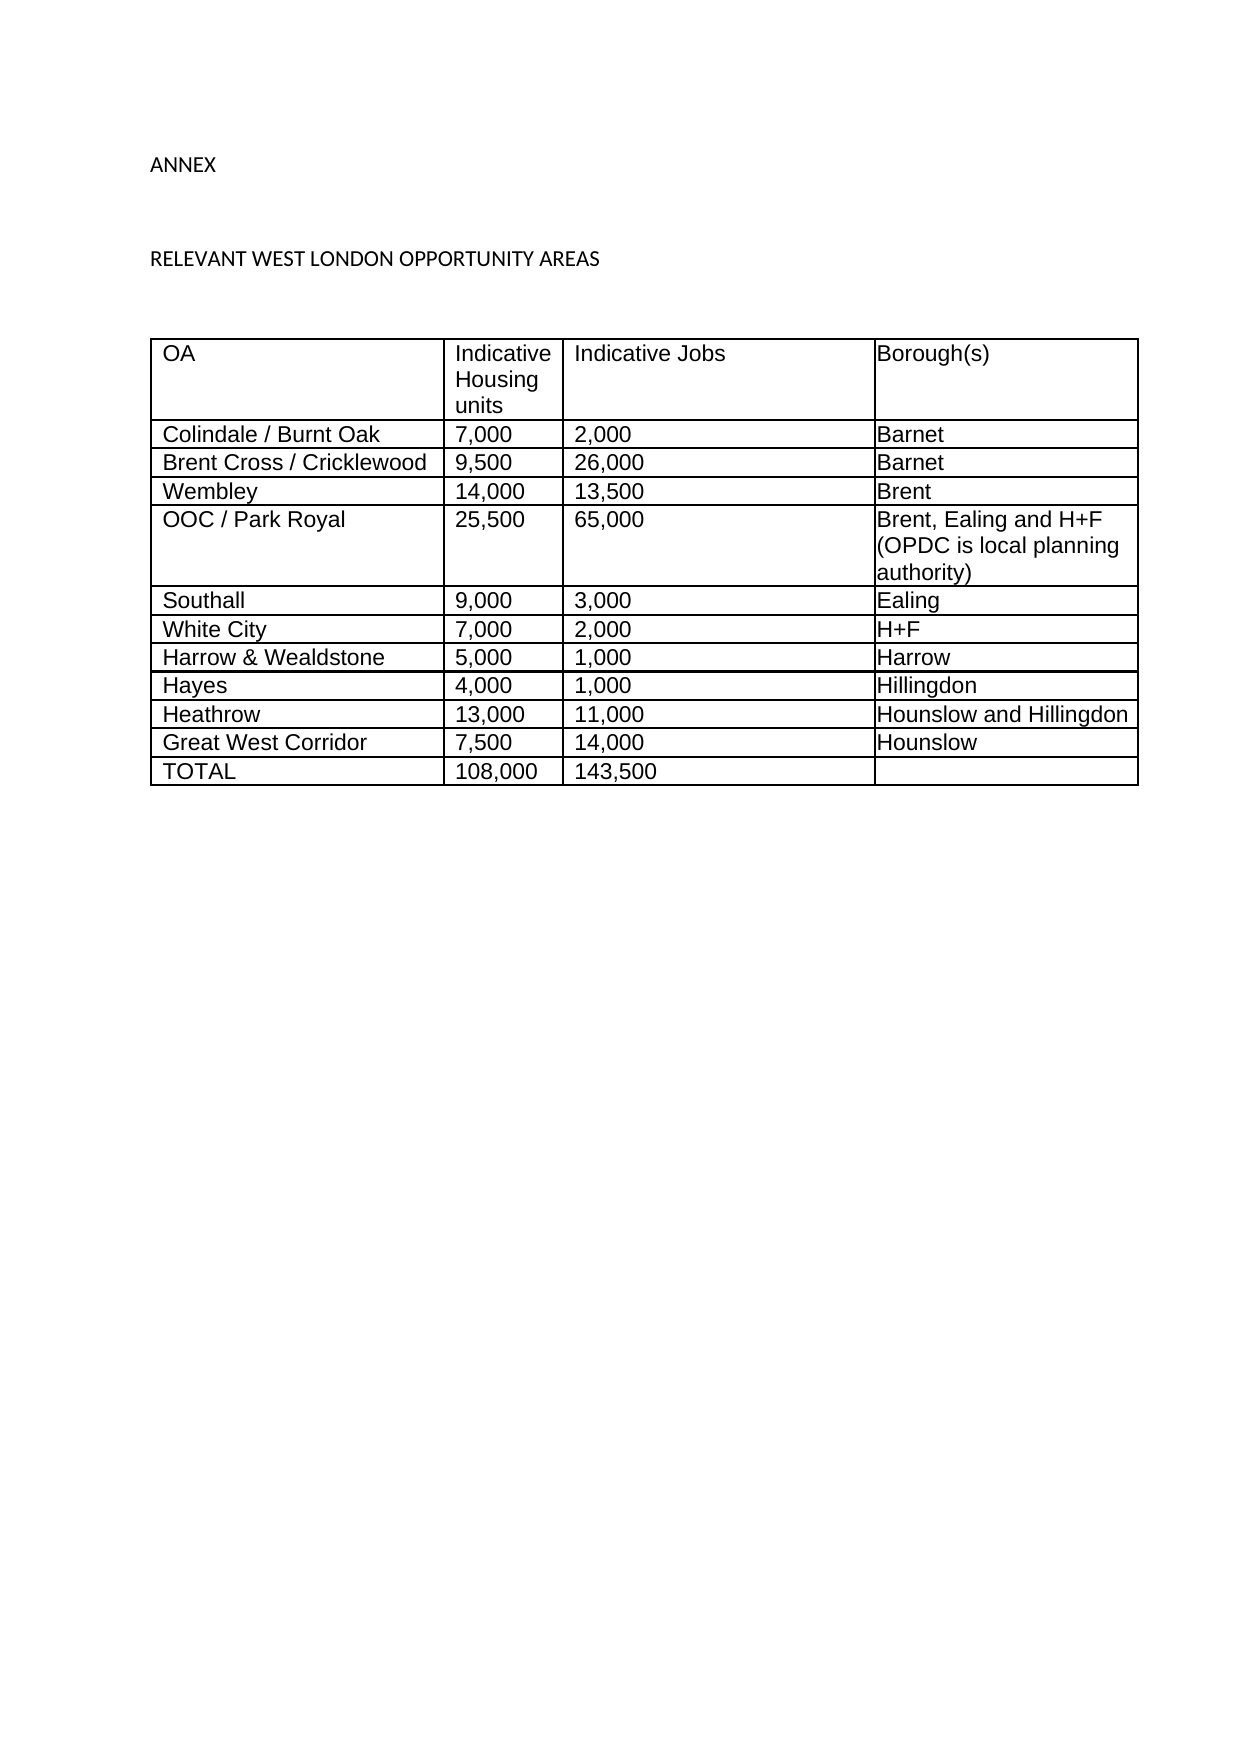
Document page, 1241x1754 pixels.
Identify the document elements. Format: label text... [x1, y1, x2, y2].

table_cell 65,000 [564, 506, 874, 585]
table_cell H+F [876, 616, 1137, 642]
table_cell 14,000 [445, 478, 562, 504]
table_cell 26,000 [564, 449, 874, 476]
table_cell 5,000 [445, 644, 562, 670]
table_cell 7,500 [445, 729, 562, 756]
table_cell 108,000 [445, 758, 562, 784]
table_cell White City [152, 616, 443, 642]
table_cell 2,000 [564, 421, 874, 447]
table_cell TOTAL [152, 758, 443, 784]
table_cell 1,000 [564, 673, 874, 699]
table_cell 2,000 [564, 616, 874, 642]
table_cell 7,000 [445, 421, 562, 447]
table_cell Brent [876, 478, 1137, 504]
table_cell Ealing [876, 587, 1137, 613]
table_cell 3,000 [564, 587, 874, 613]
table_header Indicative Jobs [564, 340, 874, 419]
table_header Borough(s) [876, 340, 1137, 419]
table_cell Barnet [876, 449, 1137, 476]
table_cell Hounslow [876, 729, 1137, 756]
table_cell Southall [152, 587, 443, 613]
table_cell 14,000 [564, 729, 874, 756]
table_cell 11,000 [564, 701, 874, 727]
table_cell 7,000 [445, 616, 562, 642]
table_cell Hillingdon [876, 673, 1137, 699]
table_cell Brent Cross / Cricklewood [152, 449, 443, 476]
text RELEVANT WEST LONDON OPPORTUNITY AREAS [150, 244, 1090, 272]
table_header Indicative Housing units [445, 340, 562, 419]
table_cell Hounslow and Hillingdon [876, 701, 1137, 727]
table_cell 4,000 [445, 673, 562, 699]
table_cell Colindale / Burnt Oak [152, 421, 443, 447]
table_cell Great West Corridor [152, 729, 443, 756]
table_cell [876, 758, 1137, 784]
table_cell Barnet [876, 421, 1137, 447]
table_header OA [152, 340, 443, 419]
table_cell 9,000 [445, 587, 562, 613]
table_cell Wembley [152, 478, 443, 504]
table_cell 9,500 [445, 449, 562, 476]
table_cell Brent, Ealing and H+F (OPDC is local planning authority) [876, 506, 1137, 585]
table_cell 143,500 [564, 758, 874, 784]
table_cell Harrow & Wealdstone [152, 644, 443, 670]
table_cell Hayes [152, 673, 443, 699]
table_cell 1,000 [564, 644, 874, 670]
table_cell OOC / Park Royal [152, 506, 443, 585]
table_cell 25,500 [445, 506, 562, 585]
table_cell 13,000 [445, 701, 562, 727]
table_cell Heathrow [152, 701, 443, 727]
text ANNEX [150, 150, 1090, 178]
table_cell 13,500 [564, 478, 874, 504]
table_cell Harrow [876, 644, 1137, 670]
